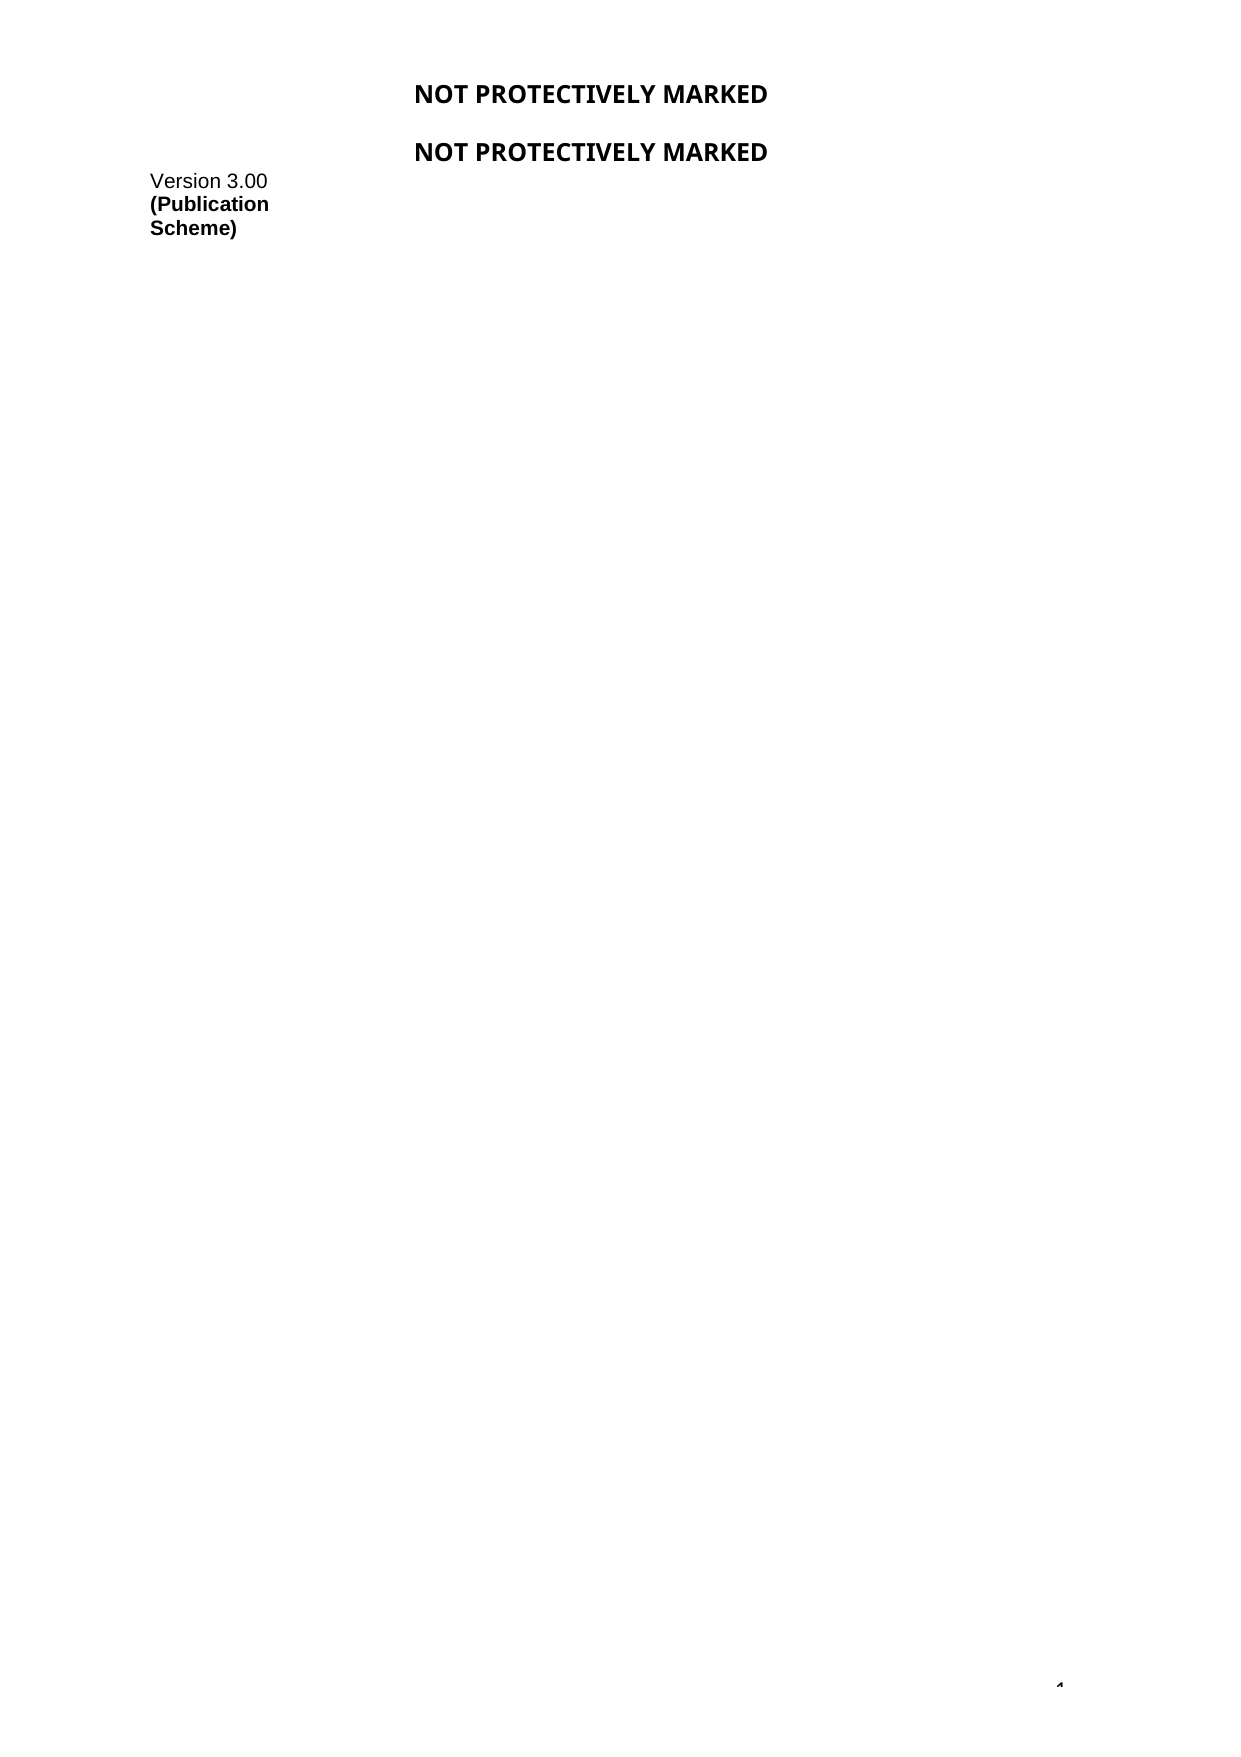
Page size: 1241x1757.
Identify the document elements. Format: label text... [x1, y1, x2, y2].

text (Publication Scheme) [150, 193, 362, 240]
text Version 3.00 [150, 169, 362, 193]
subtitle NOT PROTECTIVELY MARKED [413, 134, 1101, 169]
